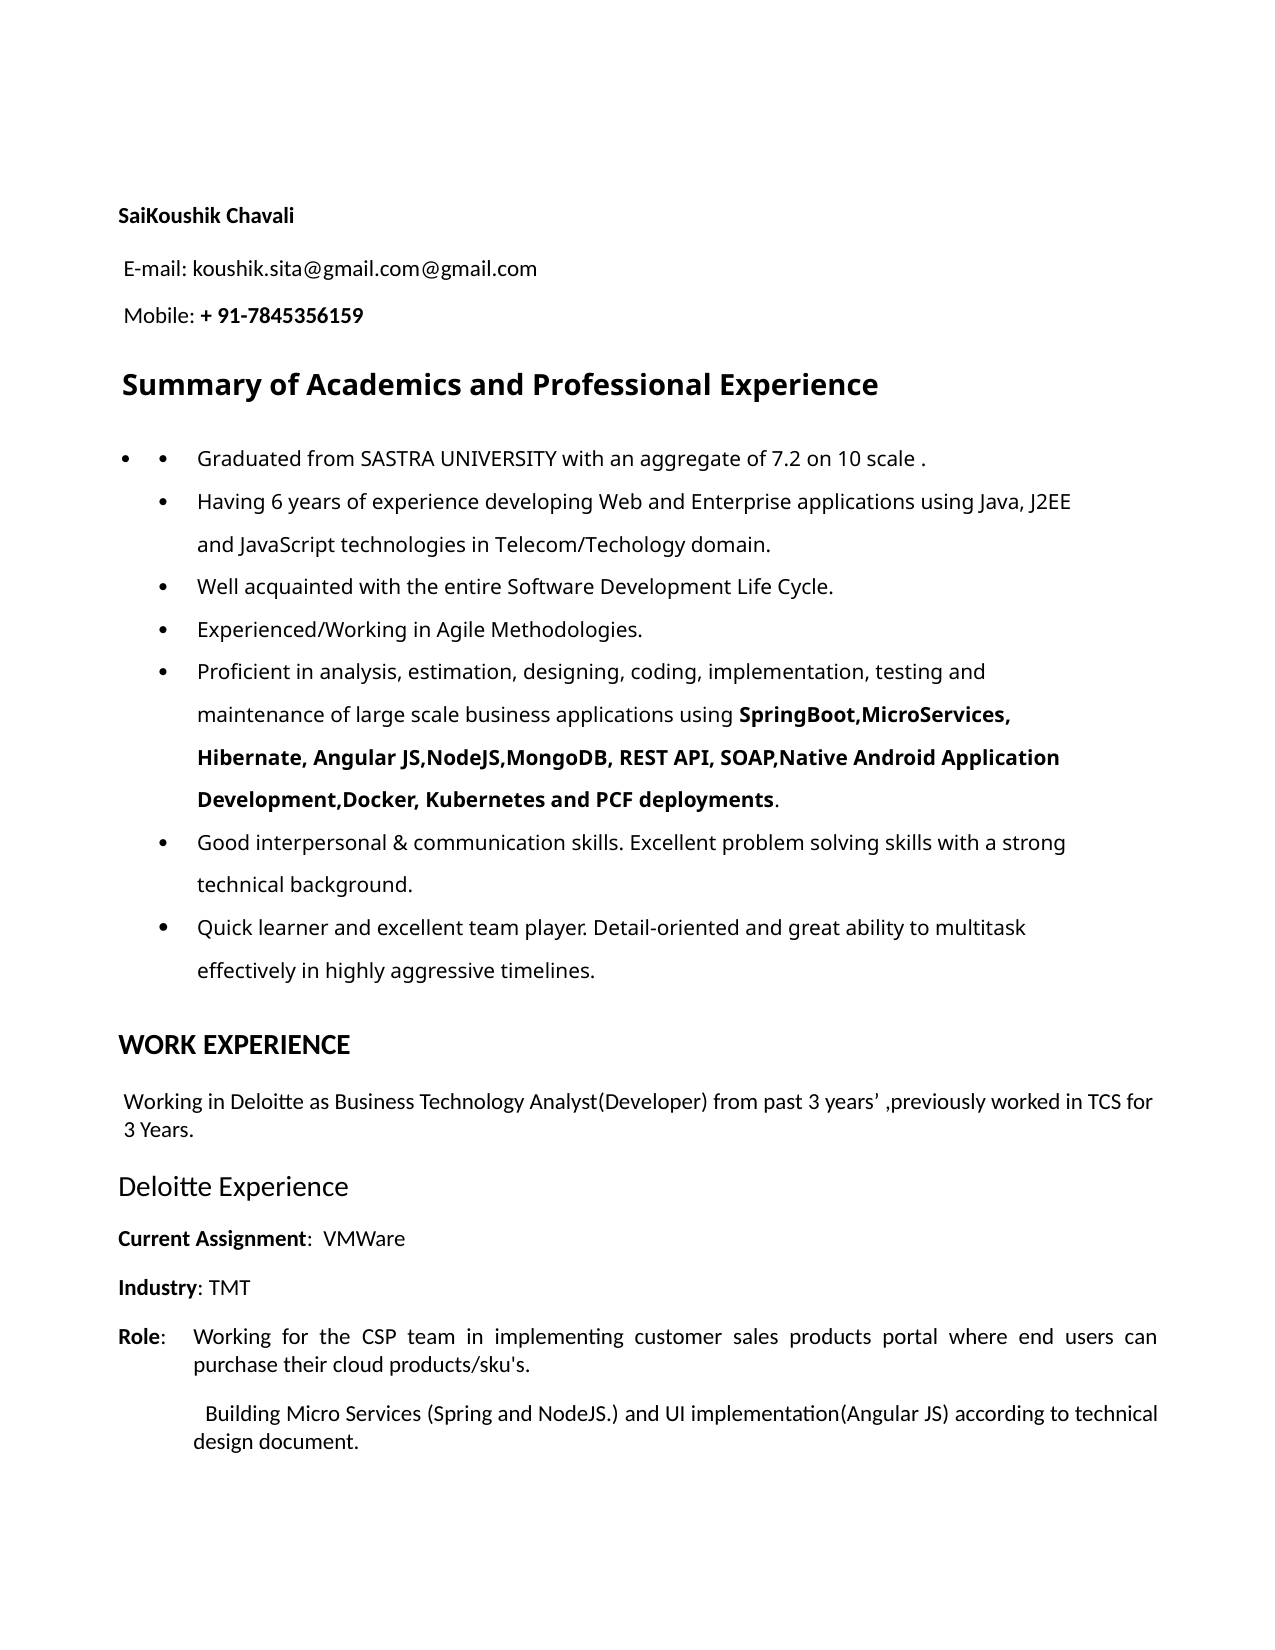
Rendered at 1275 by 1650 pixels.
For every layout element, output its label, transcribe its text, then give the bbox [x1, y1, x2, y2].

text Building Micro Services (Spring and NodeJS.) and UI implementation(Angular JS) according to technical design document. [118, 1399, 1159, 1455]
text Deloitte Experience [118, 1168, 1159, 1204]
table_cell Graduated from SASTRA UNIVERSITY with an aggregate of 7.2 on 10 scale . Having 6 years of experience developing Web and Enterprise applications using Java, J2EE and JavaScript technologies in Telecom/Techology domain. Well acquainted with the entire Software Development Life Cycle. Experienced/Working in Agile Methodologies. Proficient in analysis, estimation, designing, coding, implementation, testing and maintenance of large scale business applications using SpringBoot,MicroServices, Hibernate, Angular JS,NodeJS,MongoDB, REST API, SOAP,Native Android Application Development,Docker, Kubernetes and PCF deployments. Good interpersonal & communication skills. Excellent problem solving skills with a strong technical background. Quick learner and excellent team player. Detail-oriented and great ability to multitask effectively in highly aggressive timelines. [148, 445, 1114, 1026]
text Mobile: + 91-7845356159 [123, 302, 1159, 329]
table_header Summary of Academics and Professional Experience [111, 358, 1114, 444]
text Current Assignment: VMWare [118, 1224, 1159, 1253]
text E-mail: koushik.sita@gmail.com@gmail.com [123, 254, 1159, 283]
text SaiKoushik Chavali [118, 202, 1159, 229]
text Industry: TMT [118, 1273, 1159, 1301]
text Working in Deloitte as Business Technology Analyst(Developer) from past 3 years’ ,previously worked in TCS for 3 Years. [123, 1087, 1159, 1143]
text Role: Working for the CSP team in implementing customer sales products portal where end users can purchase their cloud products/sku's. [118, 1322, 1159, 1378]
text WORK EXPERIENCE [118, 1026, 1159, 1062]
